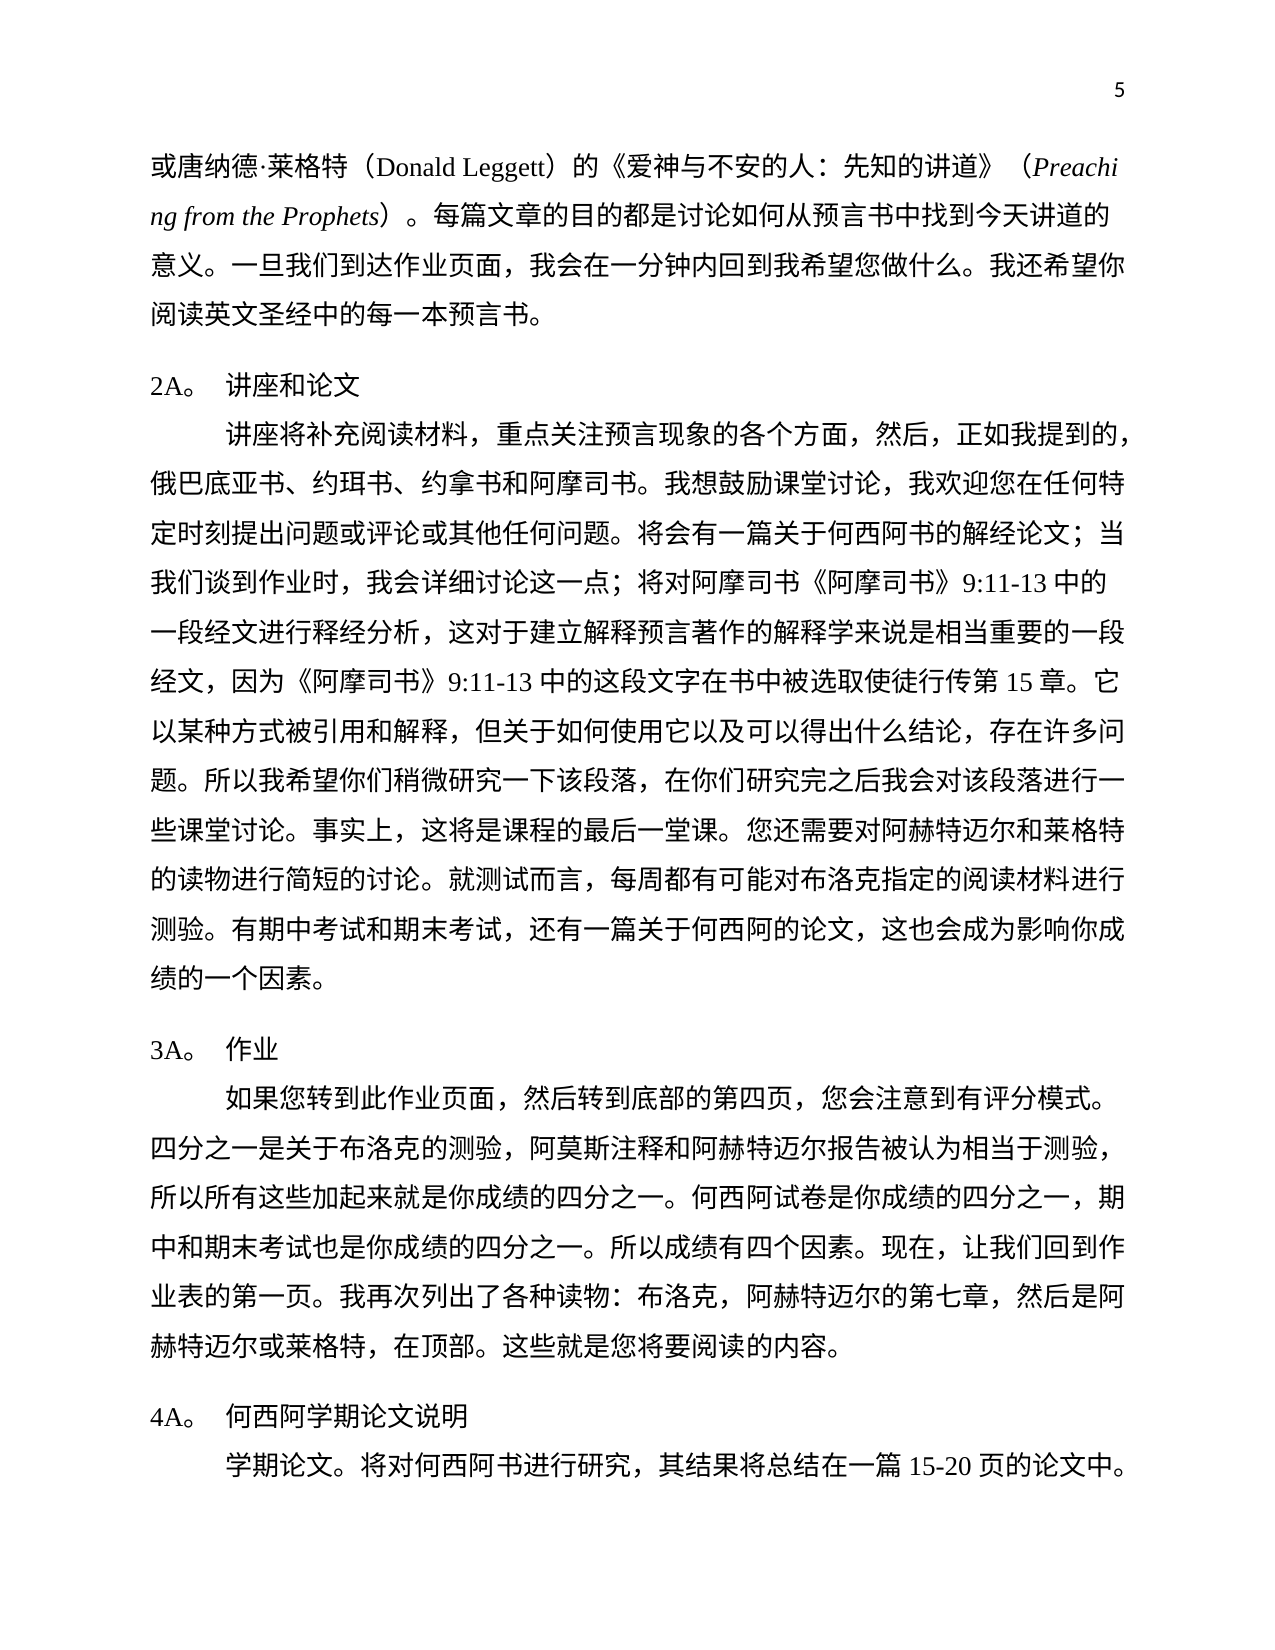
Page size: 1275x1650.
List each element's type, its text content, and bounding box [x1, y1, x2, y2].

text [150, 150, 1125, 331]
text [150, 1400, 1125, 1482]
text 3A。 作业 如果您转到此作业页面，然后转到底部的第四页，您会注意到有评分模式。四分之一是关于布洛克的测验，阿莫斯注释和阿赫特迈尔报告被认为相当于测验，所以所有这些加起来就是你成绩的四分之一。何西阿试卷是你成绩的四分之一，期中和期末考试也是你成绩的四分之一。所以成绩有四个因素。现在，让我们回到作业表的第一页。我再次列出了各种读物：布洛克，阿赫特迈尔的第七章，然后是阿赫特迈尔或莱格特，在顶部。这些就是您将要阅读的内容。 [150, 1033, 1125, 1363]
text 2A。 讲座和论文 讲座将补充阅读材料，重点关注预言现象的各个方面，然后，正如我提到的，俄巴底亚书、约珥书、约拿书和阿摩司书。我想鼓励课堂讨论，我欢迎您在任何特定时刻提出问题或评论或其他任何问题。将会有一篇关于何西阿书的解经论文；当我们谈到作业时，我会详细讨论这一点；将对阿摩司书《阿摩司书》9:11-13 中的一段经文进行释经分析，这对于建立解释预言著作的解释学来说是相当重要的一段经文，因为《阿摩司书》9:11-13 中的这段文字在书中被选取使徒行传第 15 章。它以某种方式被引用和解释，但关于如何使用它以及可以得出什么结论，存在许多问题。所以我希望你们稍微研究一下该段落，在你们研究完之后我会对该段落进行一些课堂讨论。事实上，这将是课程的最后一堂课。您还需要对阿赫特迈尔和莱格特的读物进行简短的讨论。就测试而言，每周都有可能对布洛克指定的阅读材料进行测验。有期中考试和期末考试，还有一篇关于何西阿的论文，这也会成为影响你成绩的一个因素。 [150, 369, 1125, 996]
